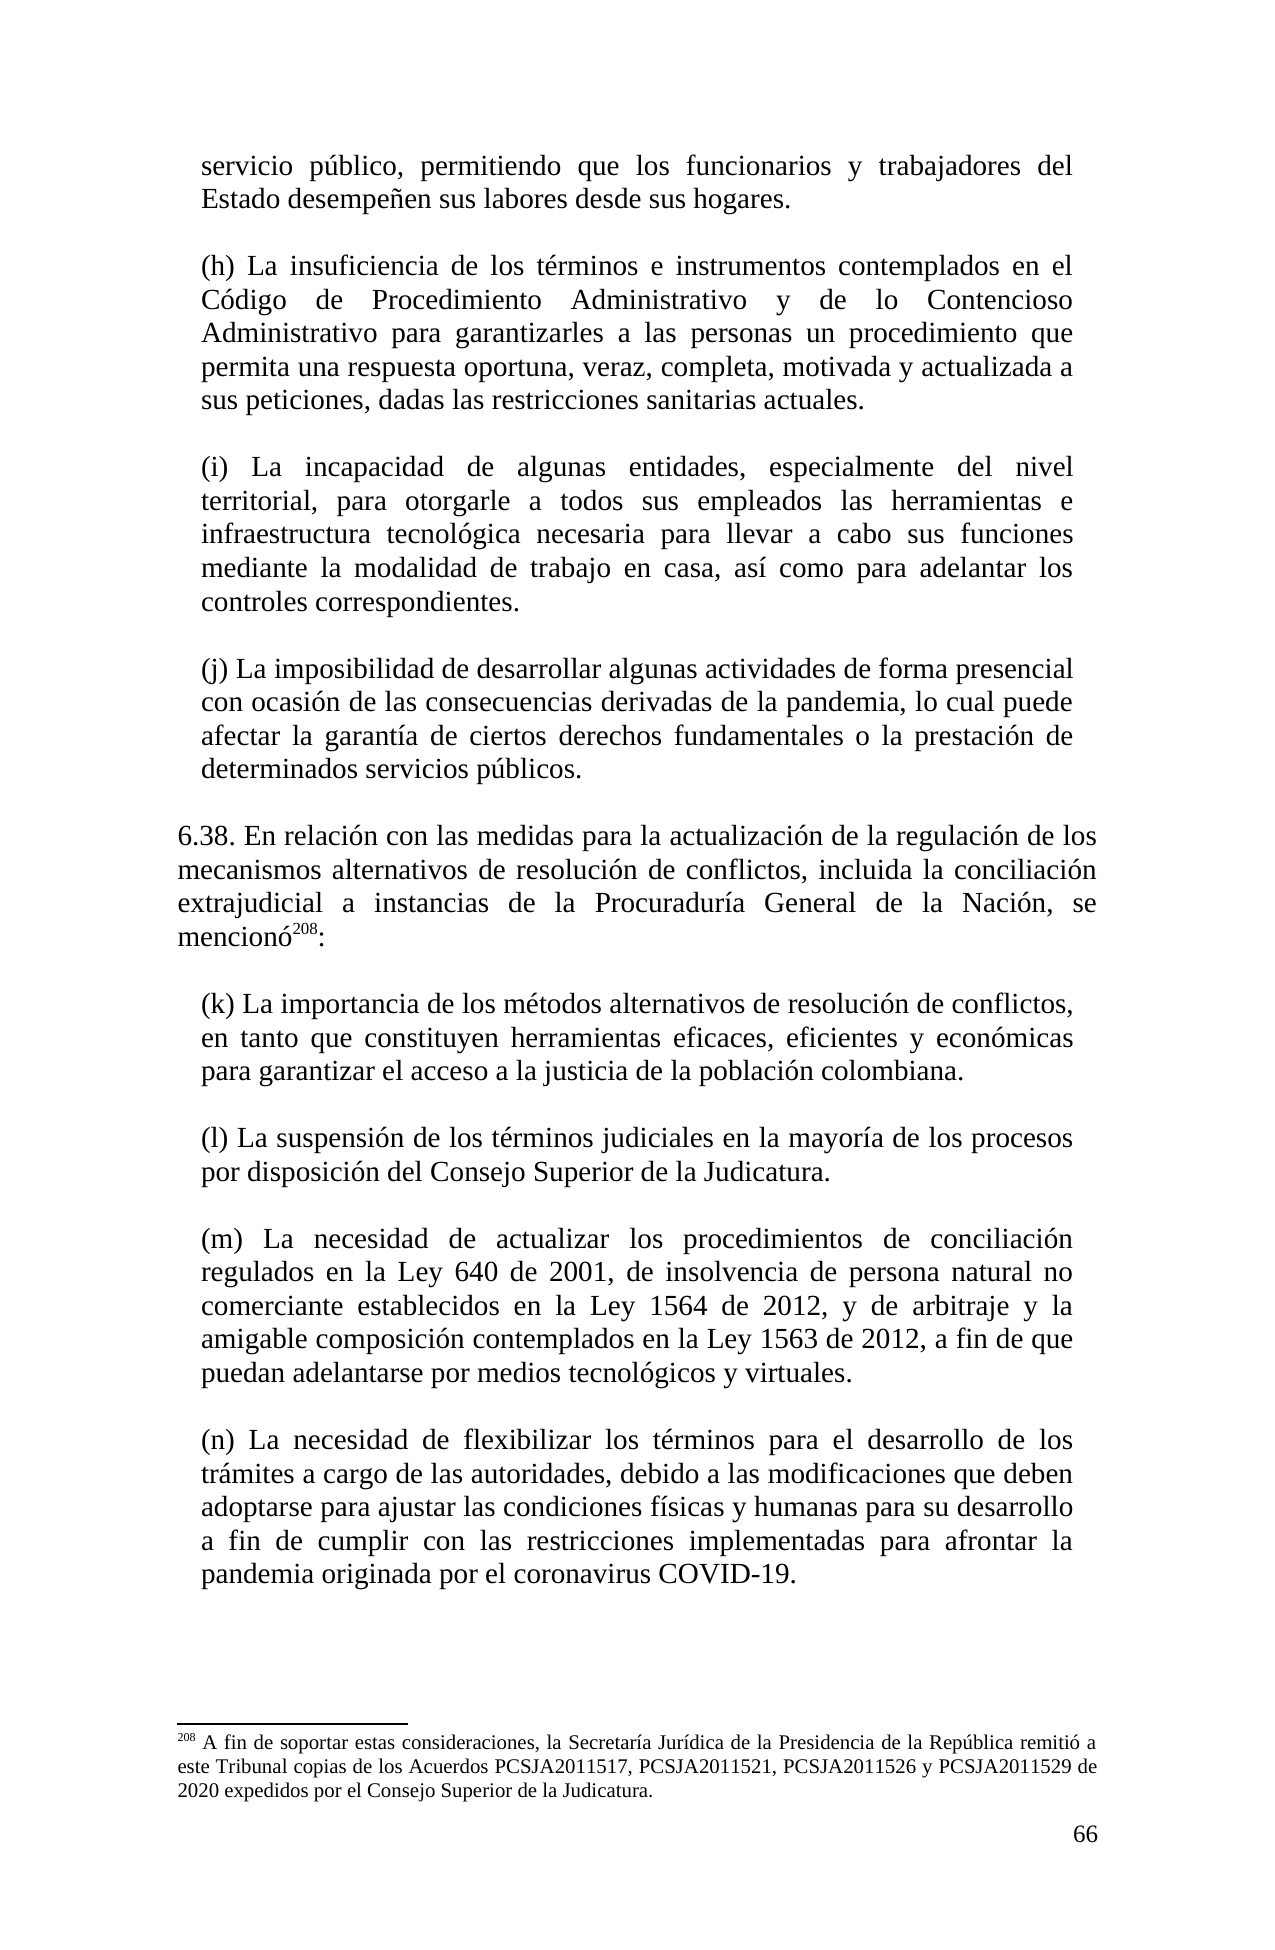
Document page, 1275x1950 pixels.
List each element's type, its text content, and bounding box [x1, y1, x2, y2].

text (n) La necesidad de flexibilizar los términos para el desarrollo de los trámites a cargo de las autoridades, debido a las modificaciones que deben adoptarse para ajustar las condiciones físicas y humanas para su desarrollo a fin de cumplir con las restricciones implementadas para afrontar la pandemia originada por el coronavirus COVID-19. [201, 1422, 1074, 1590]
text (h) La insuficiencia de los términos e instrumentos contemplados en el Código de Procedimiento Administrativo y de lo Contencioso Administrativo para garantizarles a las personas un procedimiento que permita una respuesta oportuna, veraz, completa, motivada y actualizada a sus peticiones, dadas las restricciones sanitarias actuales. [201, 248, 1074, 416]
text (m) La necesidad de actualizar los procedimientos de conciliación regulados en la Ley 640 de 2001, de insolvencia de persona natural no comerciante establecidos en la Ley 1564 de 2012, y de arbitraje y la amigable composición contemplados en la Ley 1563 de 2012, a fin de que puedan adelantarse por medios tecnológicos y virtuales. [201, 1221, 1074, 1389]
text 6.38. En relación con las medidas para la actualización de la regulación de los mecanismos alternativos de resolución de conflictos, incluida la conciliación extrajudicial a instancias de la Procuraduría General de la Nación, se mencionó: [177, 818, 1098, 953]
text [201, 148, 1074, 215]
text (i) La incapacidad de algunas entidades, especialmente del nivel territorial, para otorgarle a todos sus empleados las herramientas e infraestructura tecnológica necesaria para llevar a cabo sus funciones mediante la modalidad de trabajo en casa, así como para adelantar los controles correspondientes. [201, 449, 1074, 617]
text (l) La suspensión de los términos judiciales en la mayoría de los procesos por disposición del Consejo Superior de la Judicatura. [201, 1120, 1074, 1187]
text (j) La imposibilidad de desarrollar algunas actividades de forma presencial con ocasión de las consecuencias derivadas de la pandemia, lo cual puede afectar la garantía de ciertos derechos fundamentales o la prestación de determinados servicios públicos. [201, 651, 1074, 785]
text (k) La importancia de los métodos alternativos de resolución de conflictos, en tanto que constituyen herramientas eficaces, eficientes y económicas para garantizar el acceso a la justicia de la población colombiana. [201, 986, 1074, 1087]
